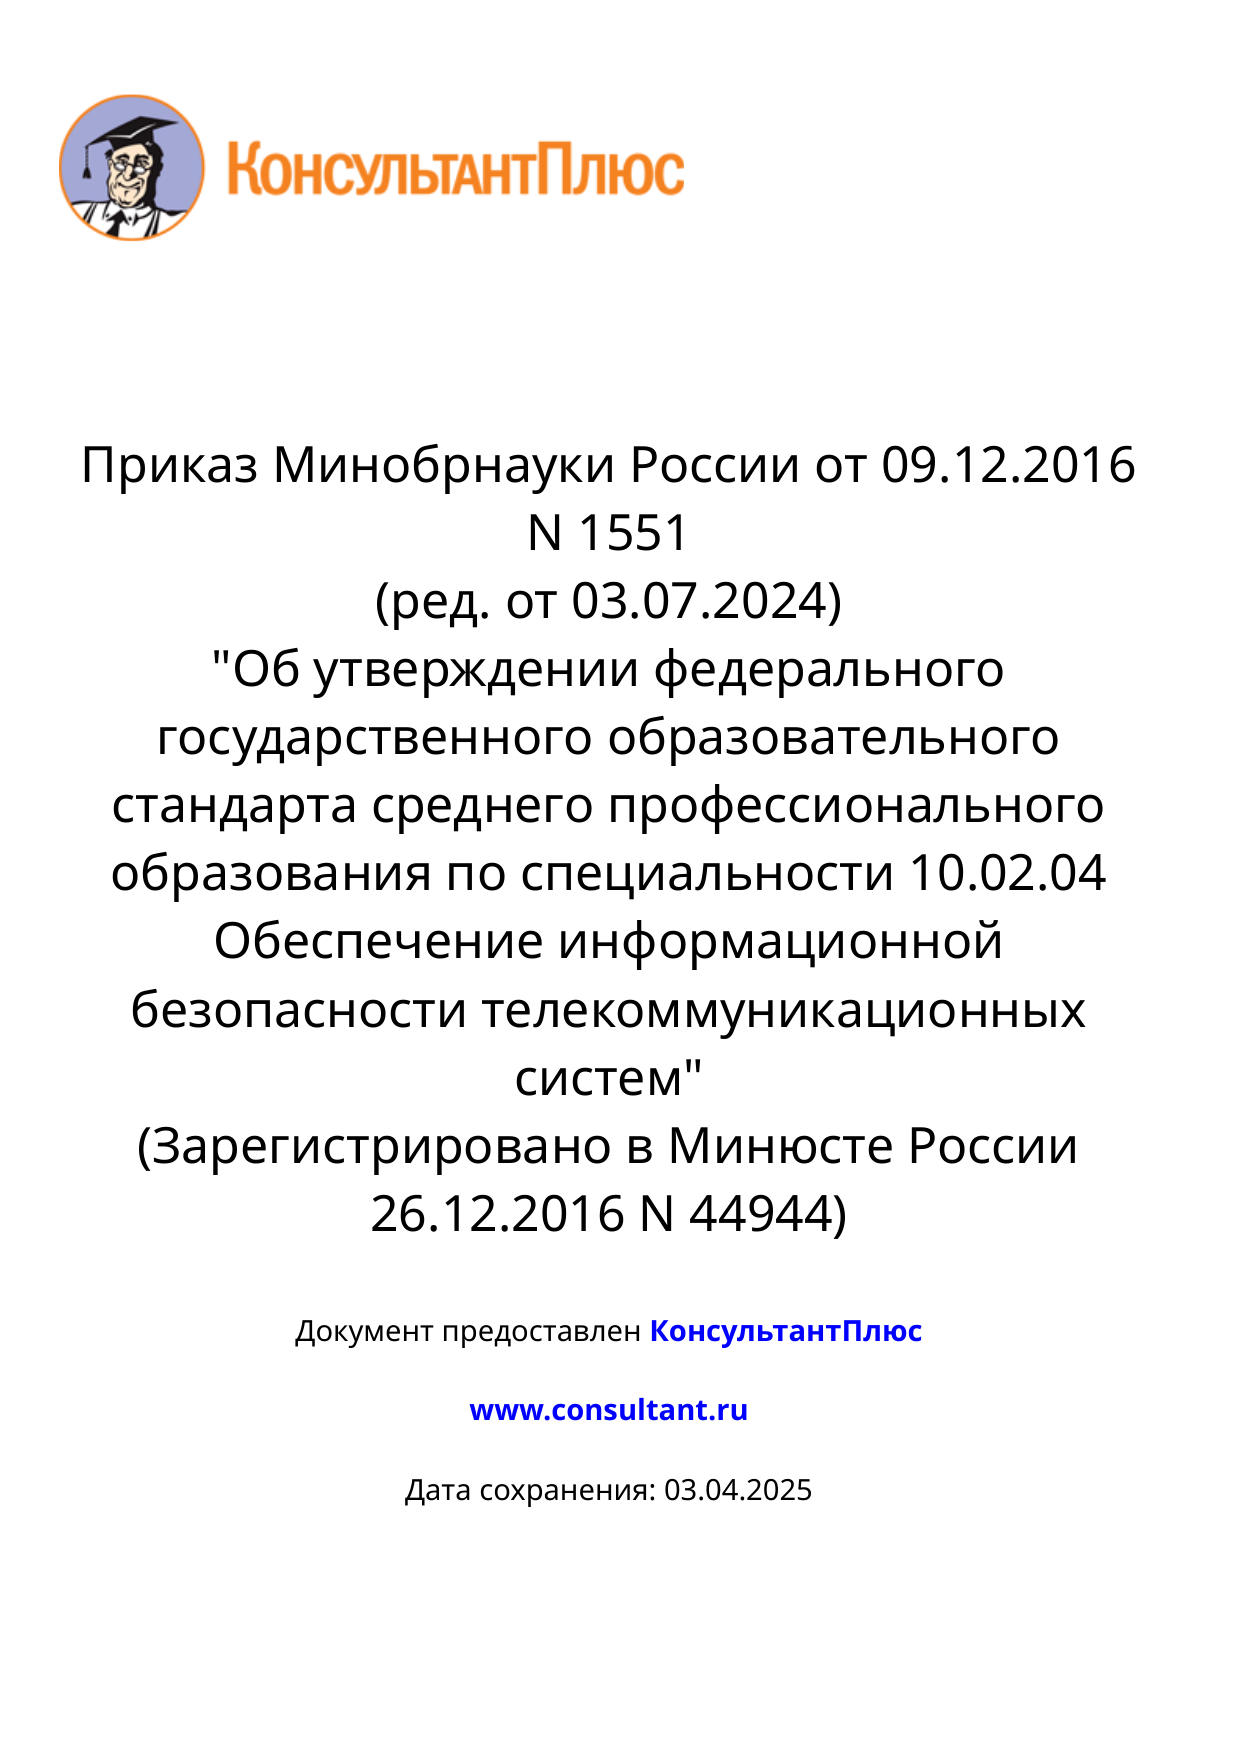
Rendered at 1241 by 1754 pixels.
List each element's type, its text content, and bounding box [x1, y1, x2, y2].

table_cell Документ предоставлен КонсультантПлюс www.consultant.ru Дата сохранения: 03.04.2025 [51, 1272, 1167, 1587]
table_header [51, 88, 1167, 403]
table_cell Приказ Минобрнауки России от 09.12.2016 N 1551 (ред. от 03.07.2024) "Об утверждении федерального государственного образовательного стандарта среднего профессионального образования по специальности 10.02.04 Обеспечение информационной безопасности телекоммуникационных систем" (Зарегистрировано в Минюсте России 26.12.2016 N 44944) [51, 403, 1167, 1272]
picture [59, 93, 684, 243]
